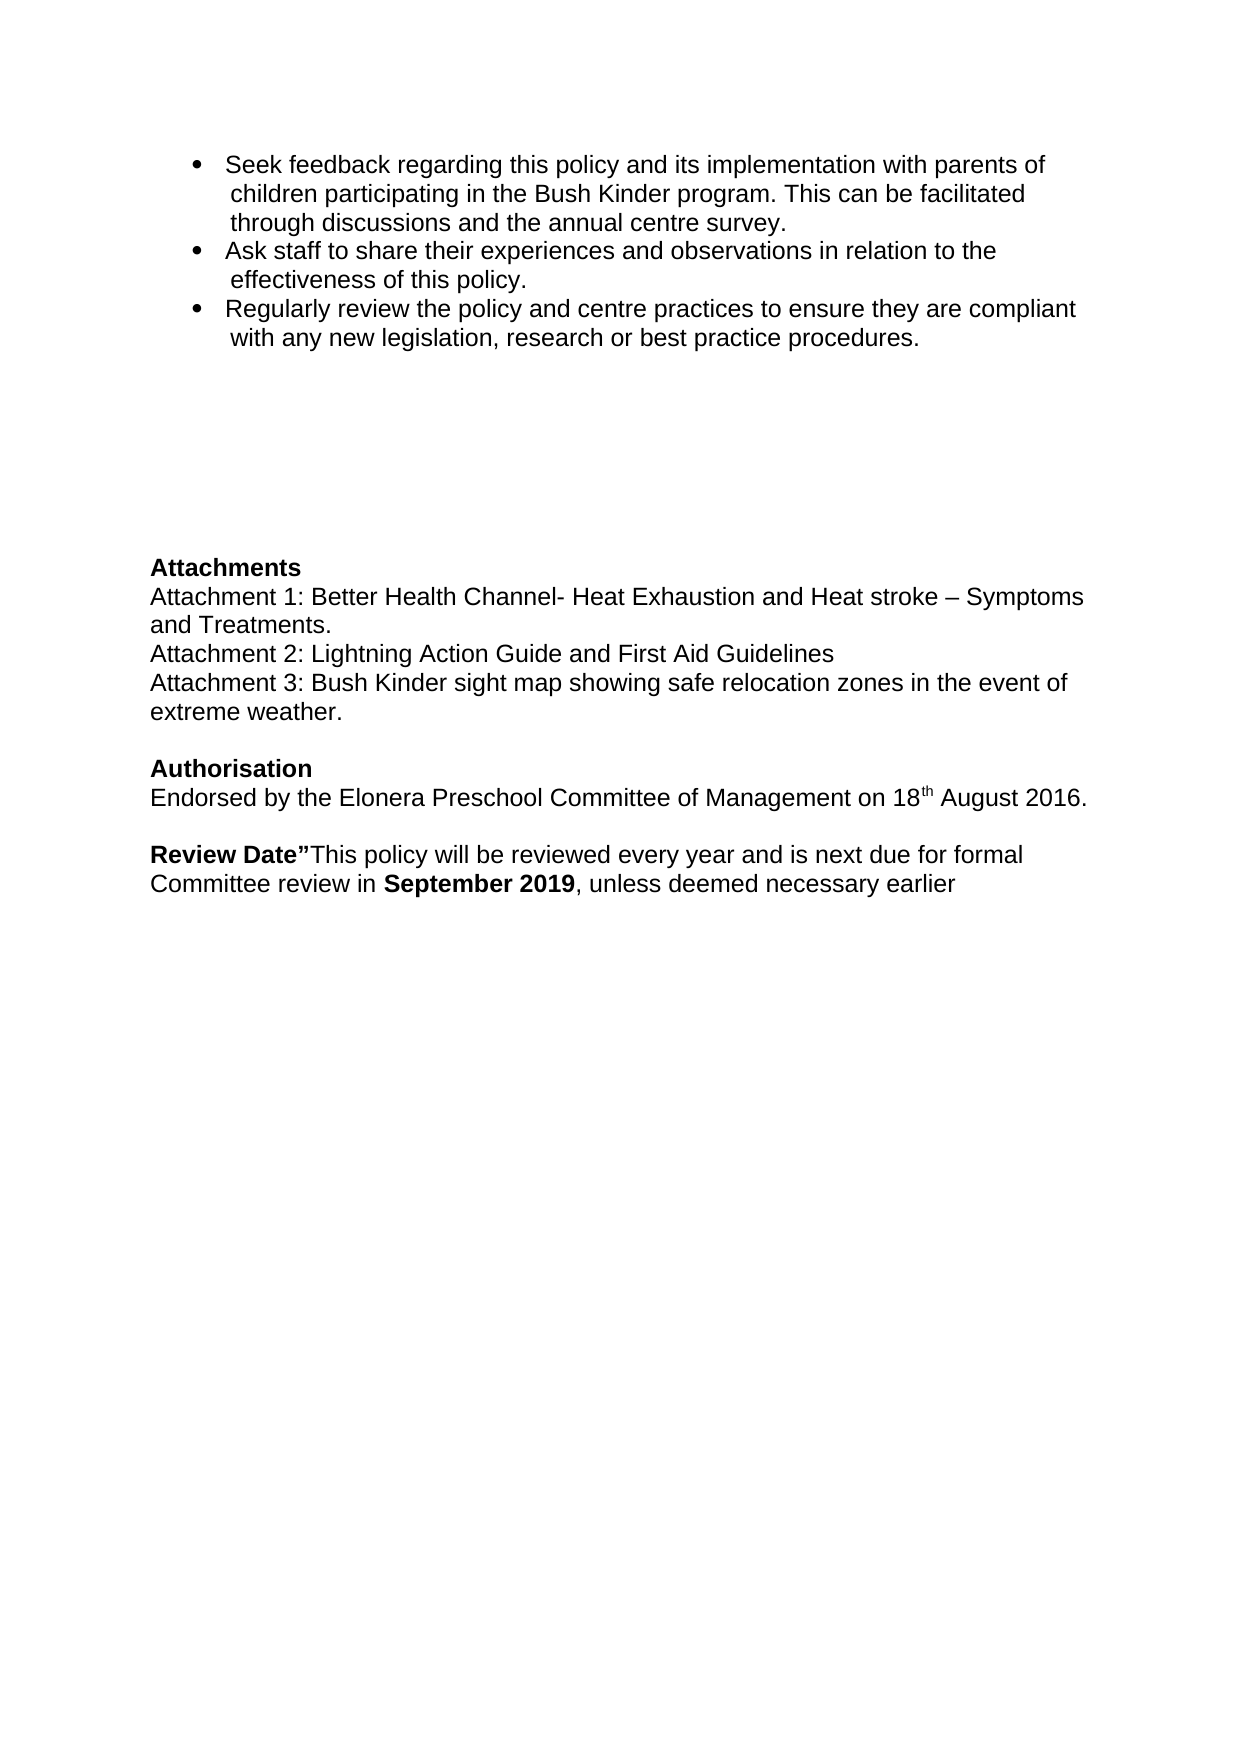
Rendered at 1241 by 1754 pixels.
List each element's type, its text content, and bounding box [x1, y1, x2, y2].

text extreme weather. [150, 697, 1090, 725]
text Endorsed by the Elonera Preschool Committee of Management on 18th August 2016. [150, 783, 1090, 812]
list Seek feedback regarding this policy and its implementation with parents of children participating in the Bush Kinder program. This can be facilitated through discussions and the annual centre survey. [193, 150, 1090, 236]
text Review Date”This policy will be reviewed every year and is next due for formal Committee review in September 2019, unless deemed necessary earlier [150, 840, 1090, 898]
list Regularly review the policy and centre practices to ensure they are compliant with any new legislation, research or best practice procedures. [193, 294, 1090, 352]
list Ask staff to share their experiences and observations in relation to the effectiveness of this policy. [193, 236, 1090, 294]
text Authorisation [150, 754, 1090, 783]
text Attachment 2: Lightning Action Guide and First Aid Guidelines [150, 639, 1090, 668]
text Attachment 1: Better Health Channel- Heat Exhaustion and Heat stroke – Symptoms and Treatments. [150, 582, 1090, 639]
text Attachment 3: Bush Kinder sight map showing safe relocation zones in the event of [150, 668, 1090, 697]
text Attachments [150, 553, 1090, 582]
